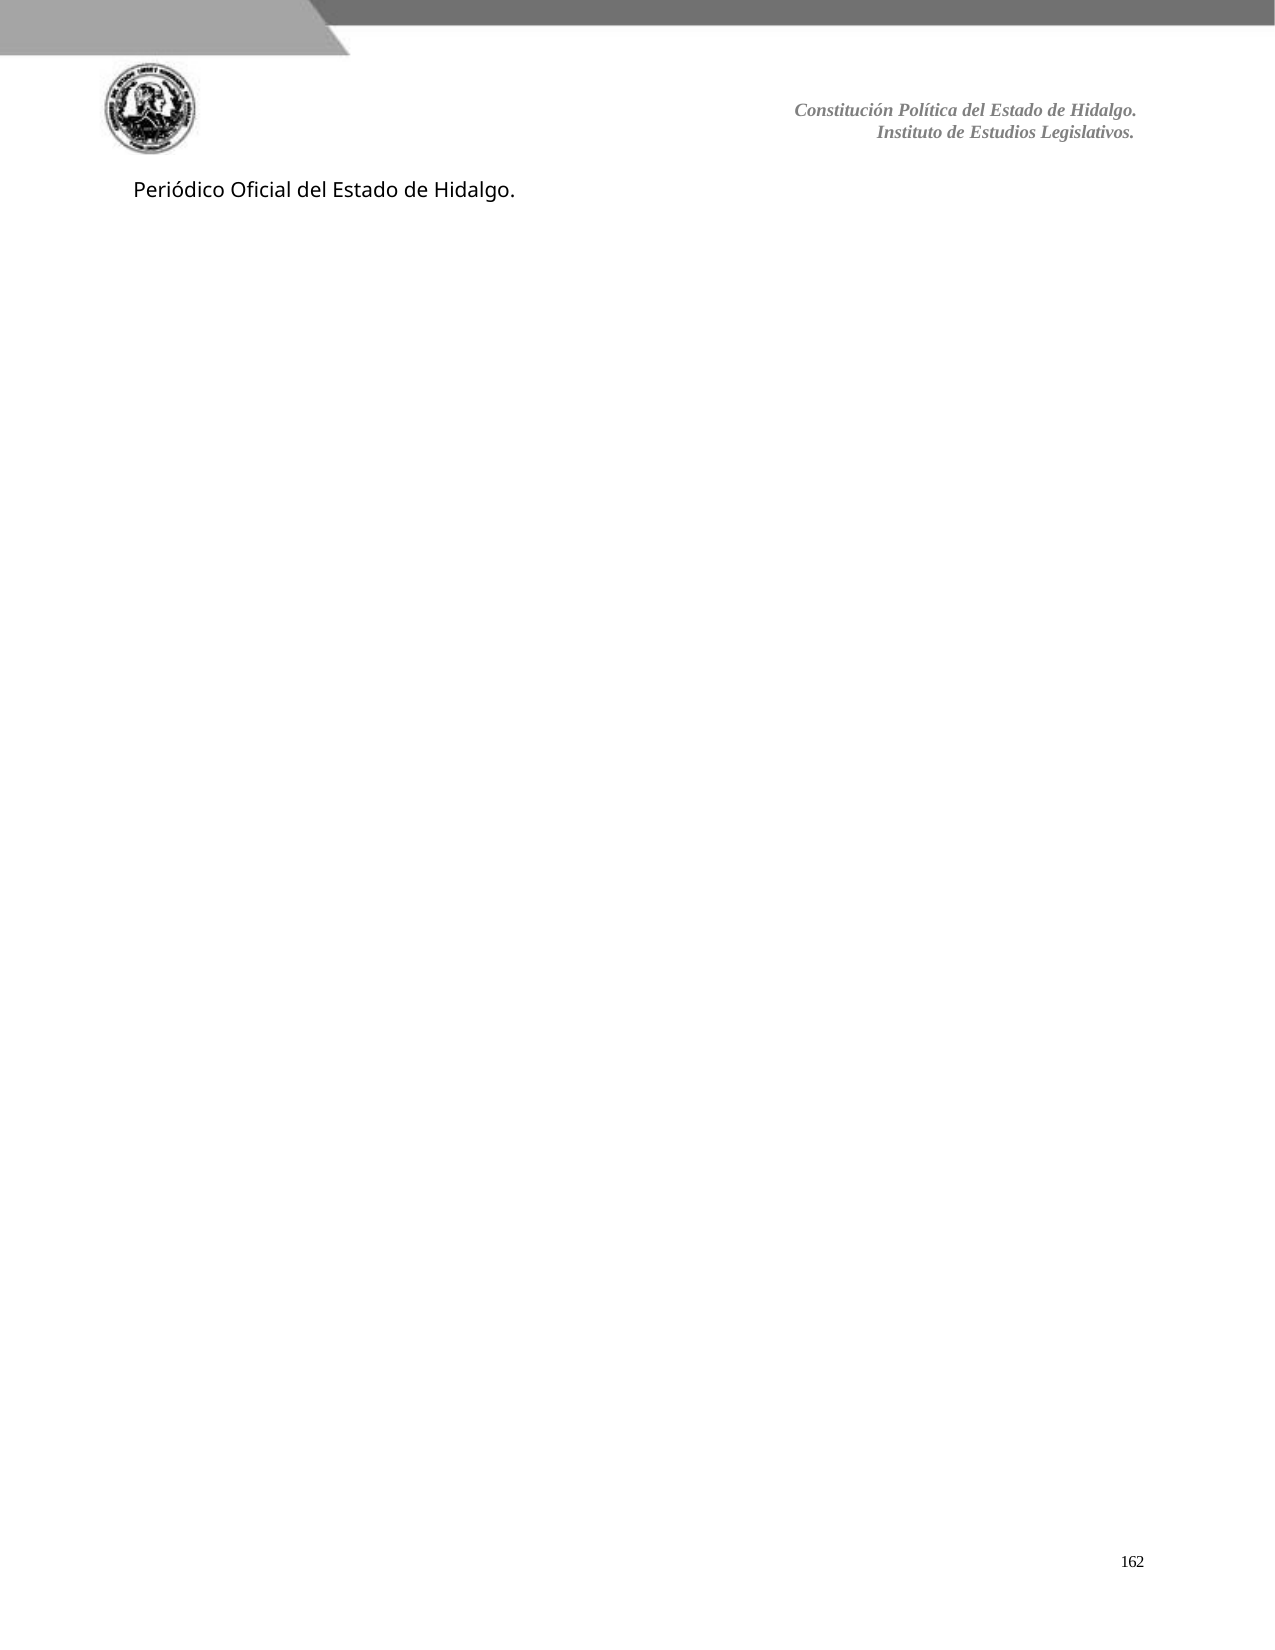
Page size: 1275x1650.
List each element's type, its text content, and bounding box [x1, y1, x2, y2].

picture [0, 0, 1275, 155]
text ARTÍCULO ÚNICO.- El presente Decreto entrará en vigor al día siguiente de su publicación en el Periódico Oficial del Estado de Hidalgo. [133, 175, 1136, 203]
